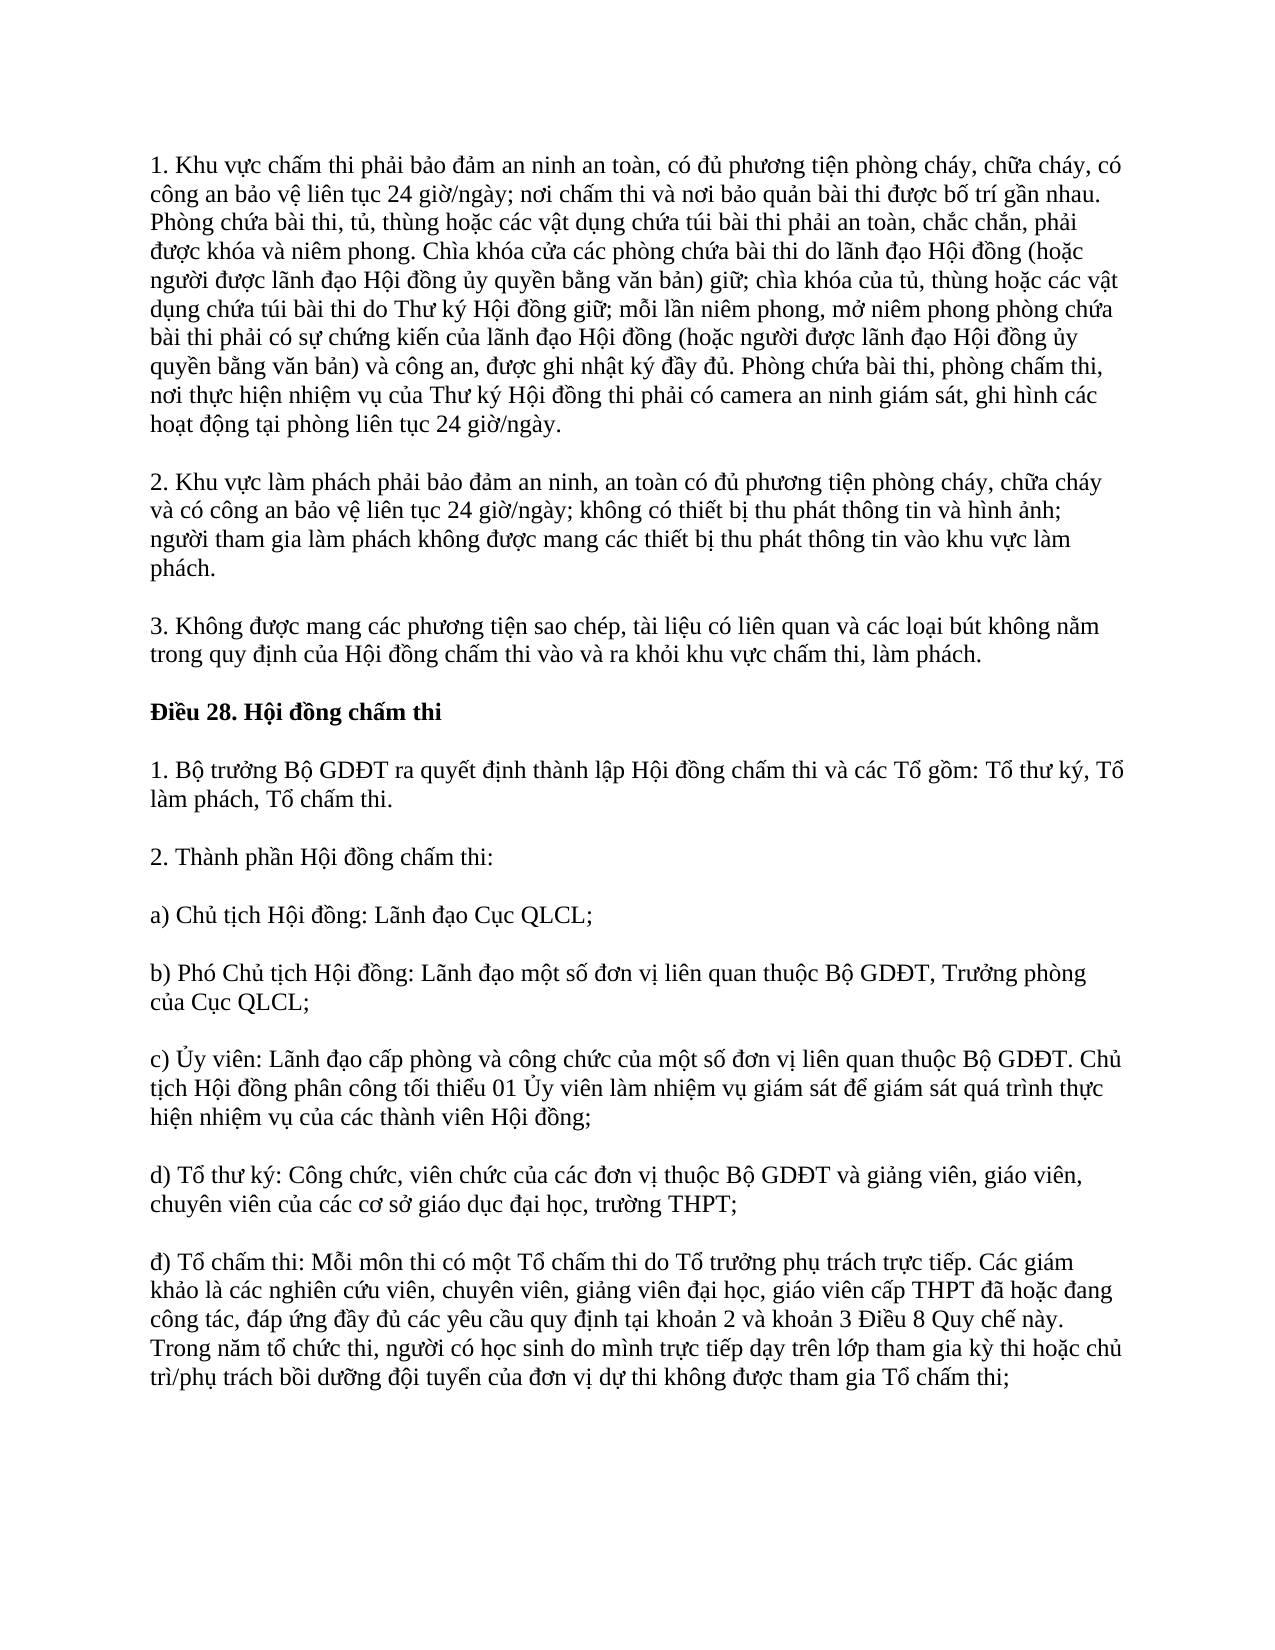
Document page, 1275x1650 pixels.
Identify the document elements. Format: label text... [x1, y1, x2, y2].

text 1. Khu vực chấm thi phải bảo đảm an ninh an toàn, có đủ phương tiện phòng cháy, chữa cháy, có công an bảo vệ liên tục 24 giờ/ngày; nơi chấm thi và nơi bảo quản bài thi được bố trí gần nhau. Phòng chứa bài thi, tủ, thùng hoặc các vật dụng chứa túi bài thi phải an toàn, chắc chắn, phải được khóa và niêm phong. Chìa khóa cửa các phòng chứa bài thi do lãnh đạo Hội đồng (hoặc người được lãnh đạo Hội đồng ủy quyền bằng văn bản) giữ; chìa khóa của tủ, thùng hoặc các vật dụng chứa túi bài thi do Thư ký Hội đồng giữ; mỗi lần niêm phong, mở niêm phong phòng chứa bài thi phải có sự chứng kiến của lãnh đạo Hội đồng (hoặc người được lãnh đạo Hội đồng ủy quyền bằng văn bản) và công an, được ghi nhật ký đầy đủ. Phòng chứa bài thi, phòng chấm thi, nơi thực hiện nhiệm vụ của Thư ký Hội đồng thi phải có camera an ninh giám sát, ghi hình các hoạt động tại phòng liên tục 24 giờ/ngày. [150, 150, 1125, 437]
text đ) Tổ chấm thi: Mỗi môn thi có một Tổ chấm thi do Tổ trưởng phụ trách trực tiếp. Các giám khảo là các nghiên cứu viên, chuyên viên, giảng viên đại học, giáo viên cấp THPT đã hoặc đang công tác, đáp ứng đầy đủ các yêu cầu quy định tại khoản 2 và khoản 3 Điều 8 Quy chế này. Trong năm tổ chức thi, người có học sinh do mình trực tiếp dạy trên lớp tham gia kỳ thi hoặc chủ trì/phụ trách bồi dưỡng đội tuyển của đơn vị dự thi không được tham gia Tổ chấm thi; [150, 1247, 1125, 1390]
text 1. Bộ trưởng Bộ GDĐT ra quyết định thành lập Hội đồng chấm thi và các Tổ gồm: Tổ thư ký, Tổ làm phách, Tổ chấm thi. [150, 755, 1125, 813]
text b) Phó Chủ tịch Hội đồng: Lãnh đạo một số đơn vị liên quan thuộc Bộ GDĐT, Trưởng phòng của Cục QLCL; [150, 958, 1125, 1015]
text Điều 28. Hội đồng chấm thi [150, 697, 1125, 726]
text 2. Khu vực làm phách phải bảo đảm an ninh, an toàn có đủ phương tiện phòng cháy, chữa cháy và có công an bảo vệ liên tục 24 giờ/ngày; không có thiết bị thu phát thông tin và hình ảnh; người tham gia làm phách không được mang các thiết bị thu phát thông tin vào khu vực làm phách. [150, 467, 1125, 582]
text a) Chủ tịch Hội đồng: Lãnh đạo Cục QLCL; [150, 900, 1125, 929]
text d) Tổ thư ký: Công chức, viên chức của các đơn vị thuộc Bộ GDĐT và giảng viên, giáo viên, chuyên viên của các cơ sở giáo dục đại học, trường THPT; [150, 1160, 1125, 1217]
text c) Ủy viên: Lãnh đạo cấp phòng và công chức của một số đơn vị liên quan thuộc Bộ GDĐT. Chủ tịch Hội đồng phân công tối thiểu 01 Ủy viên làm nhiệm vụ giám sát để giám sát quá trình thực hiện nhiệm vụ của các thành viên Hội đồng; [150, 1044, 1125, 1131]
text 2. Thành phần Hội đồng chấm thi: [150, 842, 1125, 871]
text 3. Không được mang các phương tiện sao chép, tài liệu có liên quan và các loại bút không nằm trong quy định của Hội đồng chấm thi vào và ra khỏi khu vực chấm thi, làm phách. [150, 611, 1125, 668]
